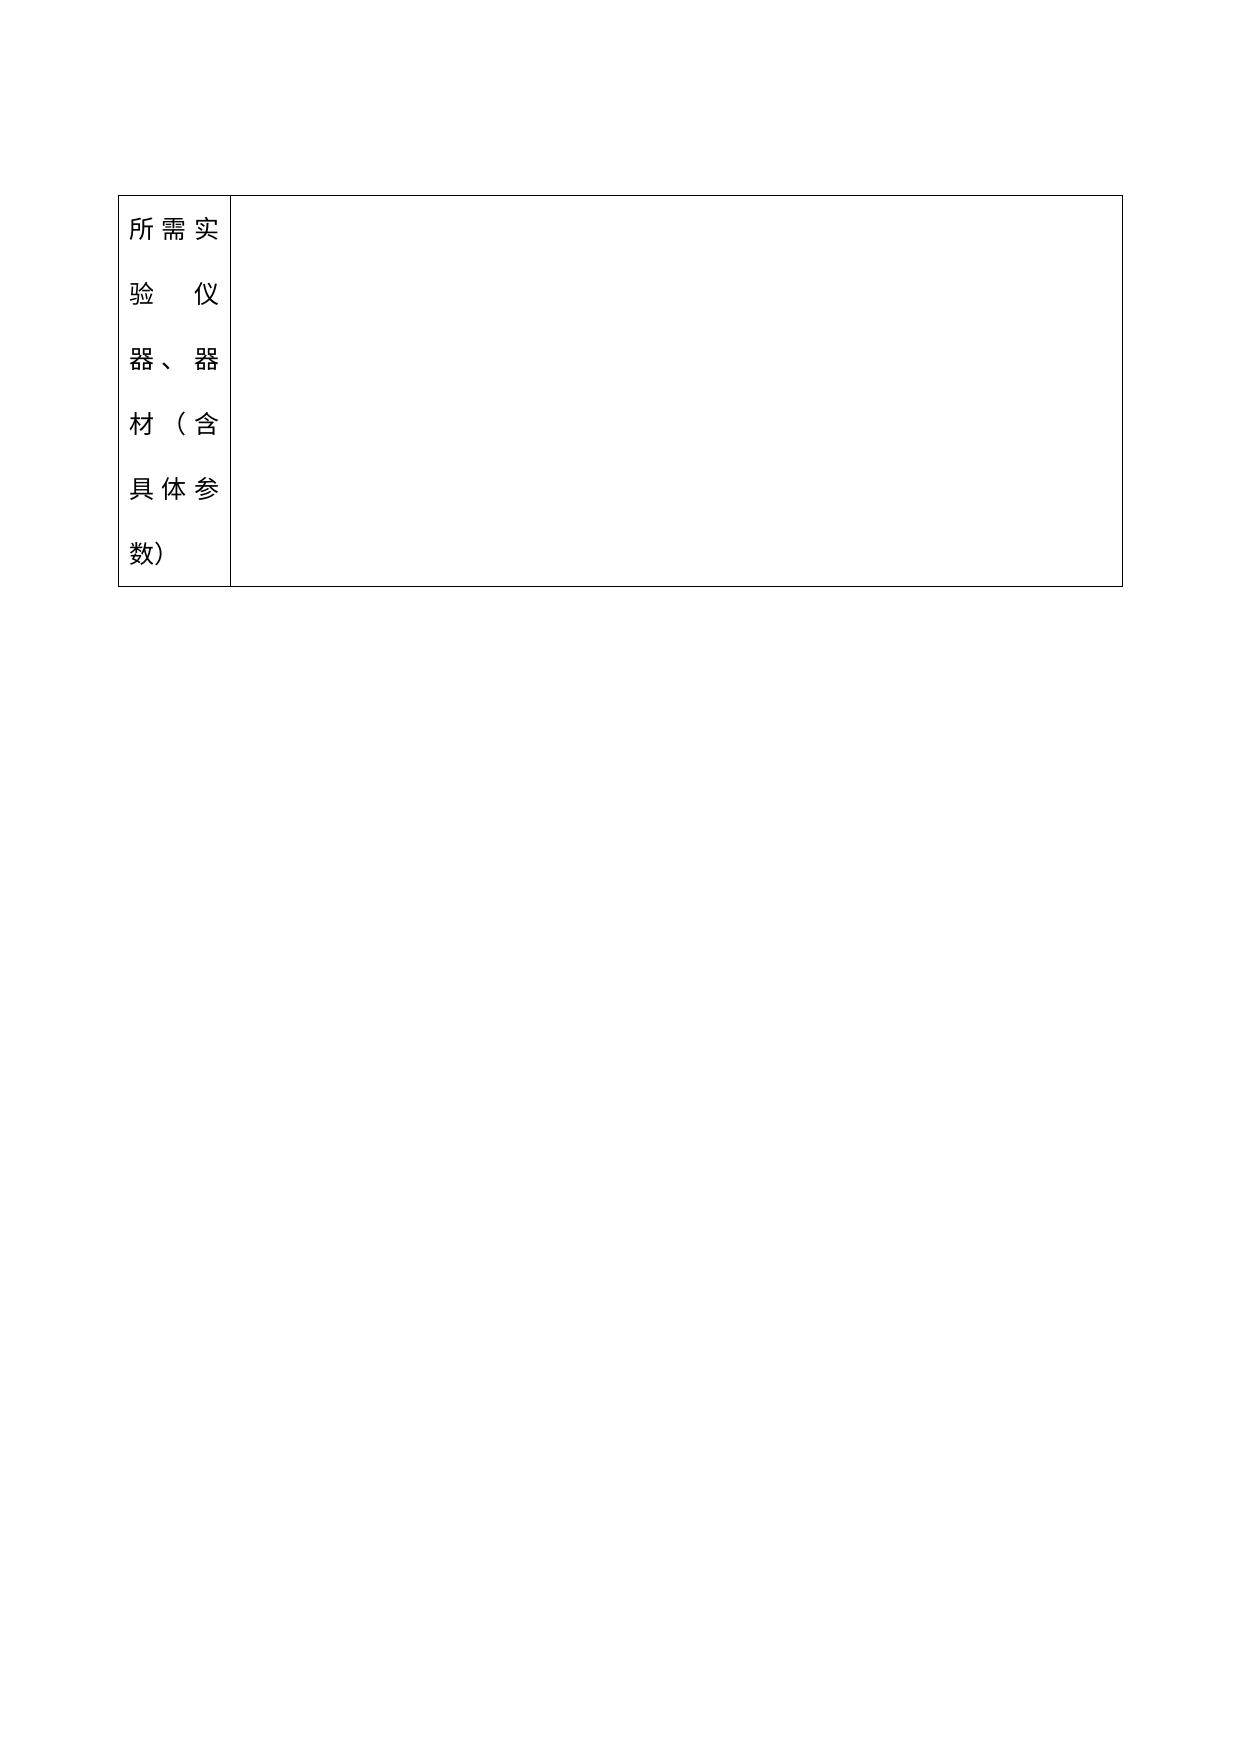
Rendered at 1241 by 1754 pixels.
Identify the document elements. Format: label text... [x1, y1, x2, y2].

table_header [231, 196, 1122, 586]
table_header 所需实验仪器、器材（含具体参数） [119, 196, 230, 586]
